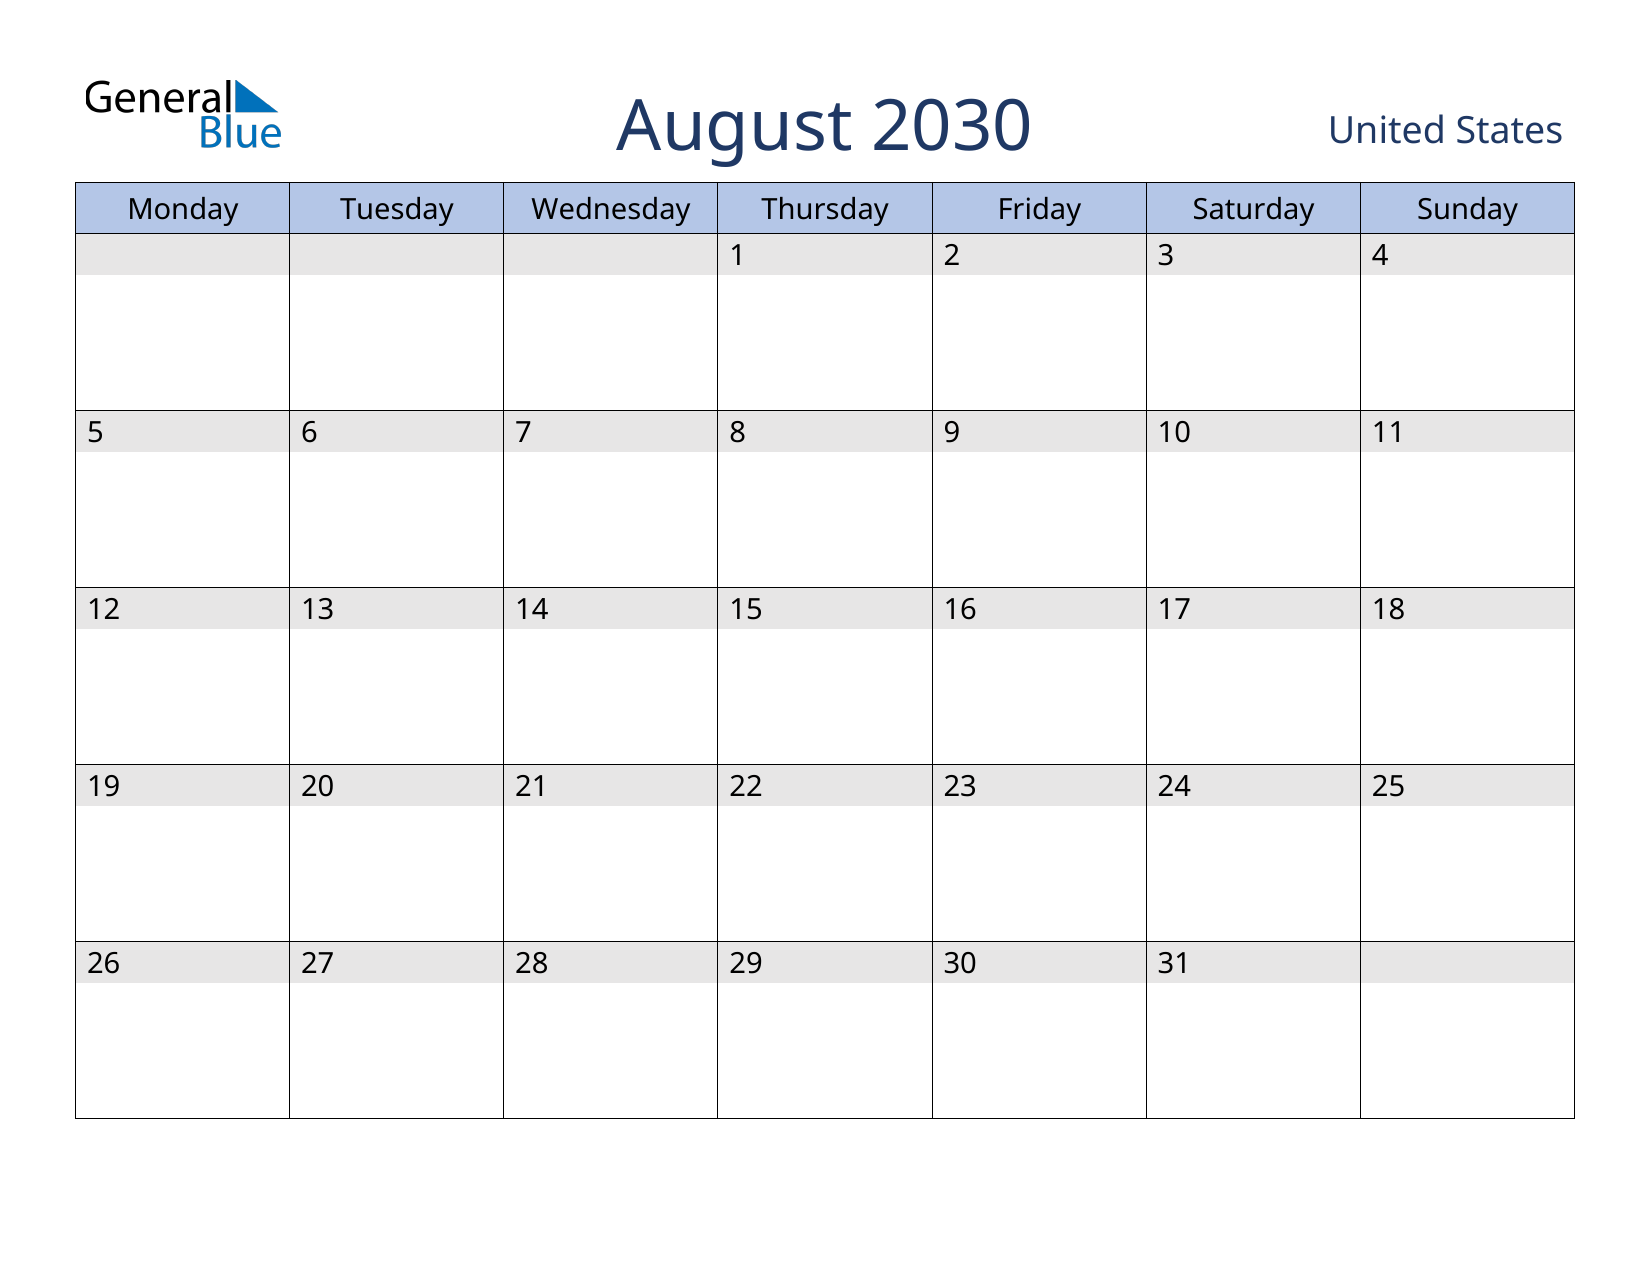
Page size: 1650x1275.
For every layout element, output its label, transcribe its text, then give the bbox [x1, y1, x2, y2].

table_cell [718, 806, 932, 941]
table_cell [1361, 983, 1574, 1118]
table_cell 2 [933, 234, 1146, 275]
table_cell 30 [933, 942, 1146, 983]
table_cell 17 [1147, 588, 1360, 629]
table_cell 25 [1361, 765, 1574, 806]
table_cell 22 [718, 765, 932, 806]
table_cell 8 [718, 411, 932, 452]
table_cell 29 [718, 942, 932, 983]
table_cell Friday [933, 183, 1146, 233]
table_cell [933, 806, 1146, 941]
table_cell [76, 629, 289, 764]
table_cell [933, 983, 1146, 1118]
table_cell 23 [933, 765, 1146, 806]
table_cell [933, 275, 1146, 410]
table_cell [1361, 452, 1574, 587]
table_cell 9 [933, 411, 1146, 452]
table_cell [504, 234, 717, 275]
table_cell 13 [290, 588, 503, 629]
table_cell [290, 806, 503, 941]
table_cell 1 [718, 234, 932, 275]
table_cell [290, 629, 503, 764]
table_cell [718, 629, 932, 764]
table_cell 11 [1361, 411, 1574, 452]
table_cell 16 [933, 588, 1146, 629]
table_cell 5 [76, 411, 289, 452]
table_cell Wednesday [504, 183, 717, 233]
table_cell [504, 452, 717, 587]
table_header United States [1146, 75, 1574, 182]
table_cell 18 [1361, 588, 1574, 629]
table_cell 15 [718, 588, 932, 629]
table_cell [290, 234, 503, 275]
table_cell [76, 275, 289, 410]
table_cell [76, 452, 289, 587]
table_cell [933, 629, 1146, 764]
table_cell [718, 983, 932, 1118]
table_cell 28 [504, 942, 717, 983]
table_cell 7 [504, 411, 717, 452]
table_cell [290, 983, 503, 1118]
table_cell Tuesday [290, 183, 503, 233]
table_cell 4 [1361, 234, 1574, 275]
table_cell [290, 452, 503, 587]
table_cell 19 [76, 765, 289, 806]
table_cell 24 [1147, 765, 1360, 806]
table_cell [1147, 275, 1360, 410]
table_cell [933, 452, 1146, 587]
table_header [76, 75, 503, 182]
table_cell [718, 275, 932, 410]
table_cell Sunday [1361, 183, 1574, 233]
table_cell 26 [76, 942, 289, 983]
table_cell 20 [290, 765, 503, 806]
table_cell [76, 234, 289, 275]
table_cell [504, 983, 717, 1118]
table_cell [76, 983, 289, 1118]
table_cell 3 [1147, 234, 1360, 275]
table_cell [1361, 942, 1574, 983]
table_cell Saturday [1147, 183, 1360, 233]
table_cell [1361, 275, 1574, 410]
table_cell [718, 452, 932, 587]
table_cell [1147, 629, 1360, 764]
table_cell [76, 806, 289, 941]
table_cell 12 [76, 588, 289, 629]
table_cell [504, 629, 717, 764]
table_cell [1147, 806, 1360, 941]
table_cell [504, 275, 717, 410]
table_cell [290, 275, 503, 410]
table_cell [1147, 983, 1360, 1118]
table_cell 31 [1147, 942, 1360, 983]
table_cell Monday [76, 183, 289, 233]
table_cell 10 [1147, 411, 1360, 452]
table_header August 2030 [504, 75, 1146, 182]
table_cell [1147, 452, 1360, 587]
table_cell [1361, 629, 1574, 764]
table_cell Thursday [718, 183, 932, 233]
table_cell 21 [504, 765, 717, 806]
picture [86, 80, 281, 148]
table_cell 27 [290, 942, 503, 983]
table_cell [1361, 806, 1574, 941]
table_cell [504, 806, 717, 941]
table_cell 14 [504, 588, 717, 629]
table_cell 6 [290, 411, 503, 452]
